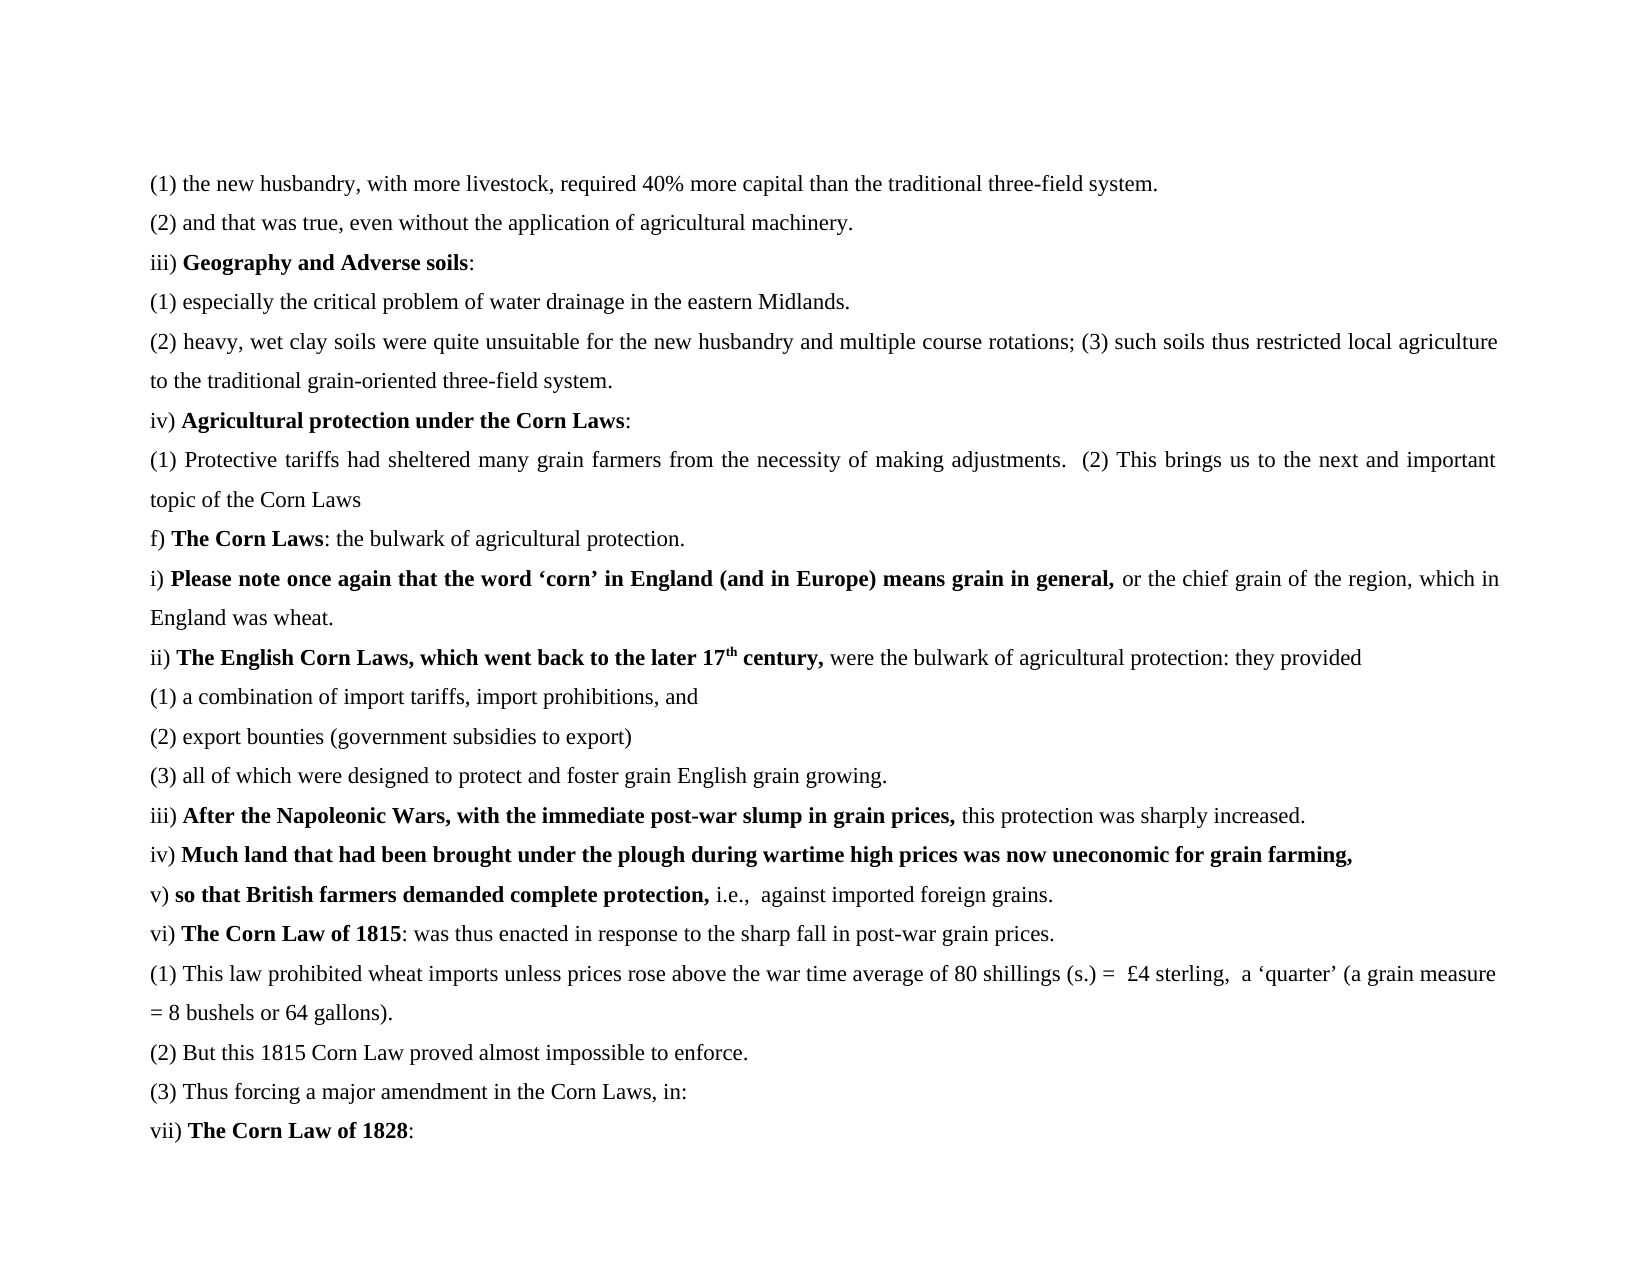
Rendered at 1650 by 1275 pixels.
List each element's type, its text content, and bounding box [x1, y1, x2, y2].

text iv) Agricultural protection under the Corn Laws: [150, 407, 1500, 433]
text (1) especially the critical problem of water drainage in the eastern Midlands. [150, 288, 1500, 315]
text (1) a combination of import tariffs, import prohibitions, and [150, 683, 1500, 709]
text (1) Protective tariffs had sheltered many grain farmers from the necessity of making adjustments. (2) This brings us to the next and important topic of the Corn Laws [150, 446, 1500, 512]
text (1) the new husbandry, with more livestock, required 40% more capital than the traditional three-field system. [150, 170, 1500, 196]
text iv) Much land that had been brought under the plough during wartime high prices was now uneconomic for grain farming, [150, 841, 1500, 867]
text (1) This law prohibited wheat imports unless prices rose above the war time average of 80 shillings (s.) = £4 sterling, a ‘quarter’ (a grain measure = 8 bushels or 64 gallons). [150, 959, 1500, 1025]
text vii) The Corn Law of 1828: [150, 1117, 1500, 1144]
text vi) The Corn Law of 1815: was thus enacted in response to the sharp fall in post-war grain prices. [150, 920, 1500, 946]
text i) Please note once again that the word ‘corn’ in England (and in Europe) means grain in general, or the chief grain of the region, which in England was wheat. [150, 565, 1500, 631]
text (2) But this 1815 Corn Law proved almost impossible to enforce. [150, 1038, 1500, 1065]
text (3) Thus forcing a major amendment in the Corn Laws, in: [150, 1078, 1500, 1104]
text iii) After the Napoleonic Wars, with the immediate post-war slump in grain prices, this protection was sharply increased. [150, 802, 1500, 828]
text (2) and that was true, even without the application of agricultural machinery. [150, 209, 1500, 236]
text iii) Geography and Adverse soils: [150, 249, 1500, 275]
text (2) export bounties (government subsidies to export) [150, 723, 1500, 749]
text v) so that British farmers demanded complete protection, i.e., against imported foreign grains. [150, 881, 1500, 907]
text (3) all of which were designed to protect and foster grain English grain growing. [150, 762, 1500, 788]
text (2) heavy, wet clay soils were quite unsuitable for the new husbandry and multiple course rotations; (3) such soils thus restricted local agriculture to the traditional grain-oriented three-field system. [150, 328, 1500, 394]
text f) The Corn Laws: the bulwark of agricultural protection. [150, 525, 1500, 552]
text ii) The English Corn Laws, which went back to the later 17th century, were the bulwark of agricultural protection: they provided [150, 644, 1500, 670]
